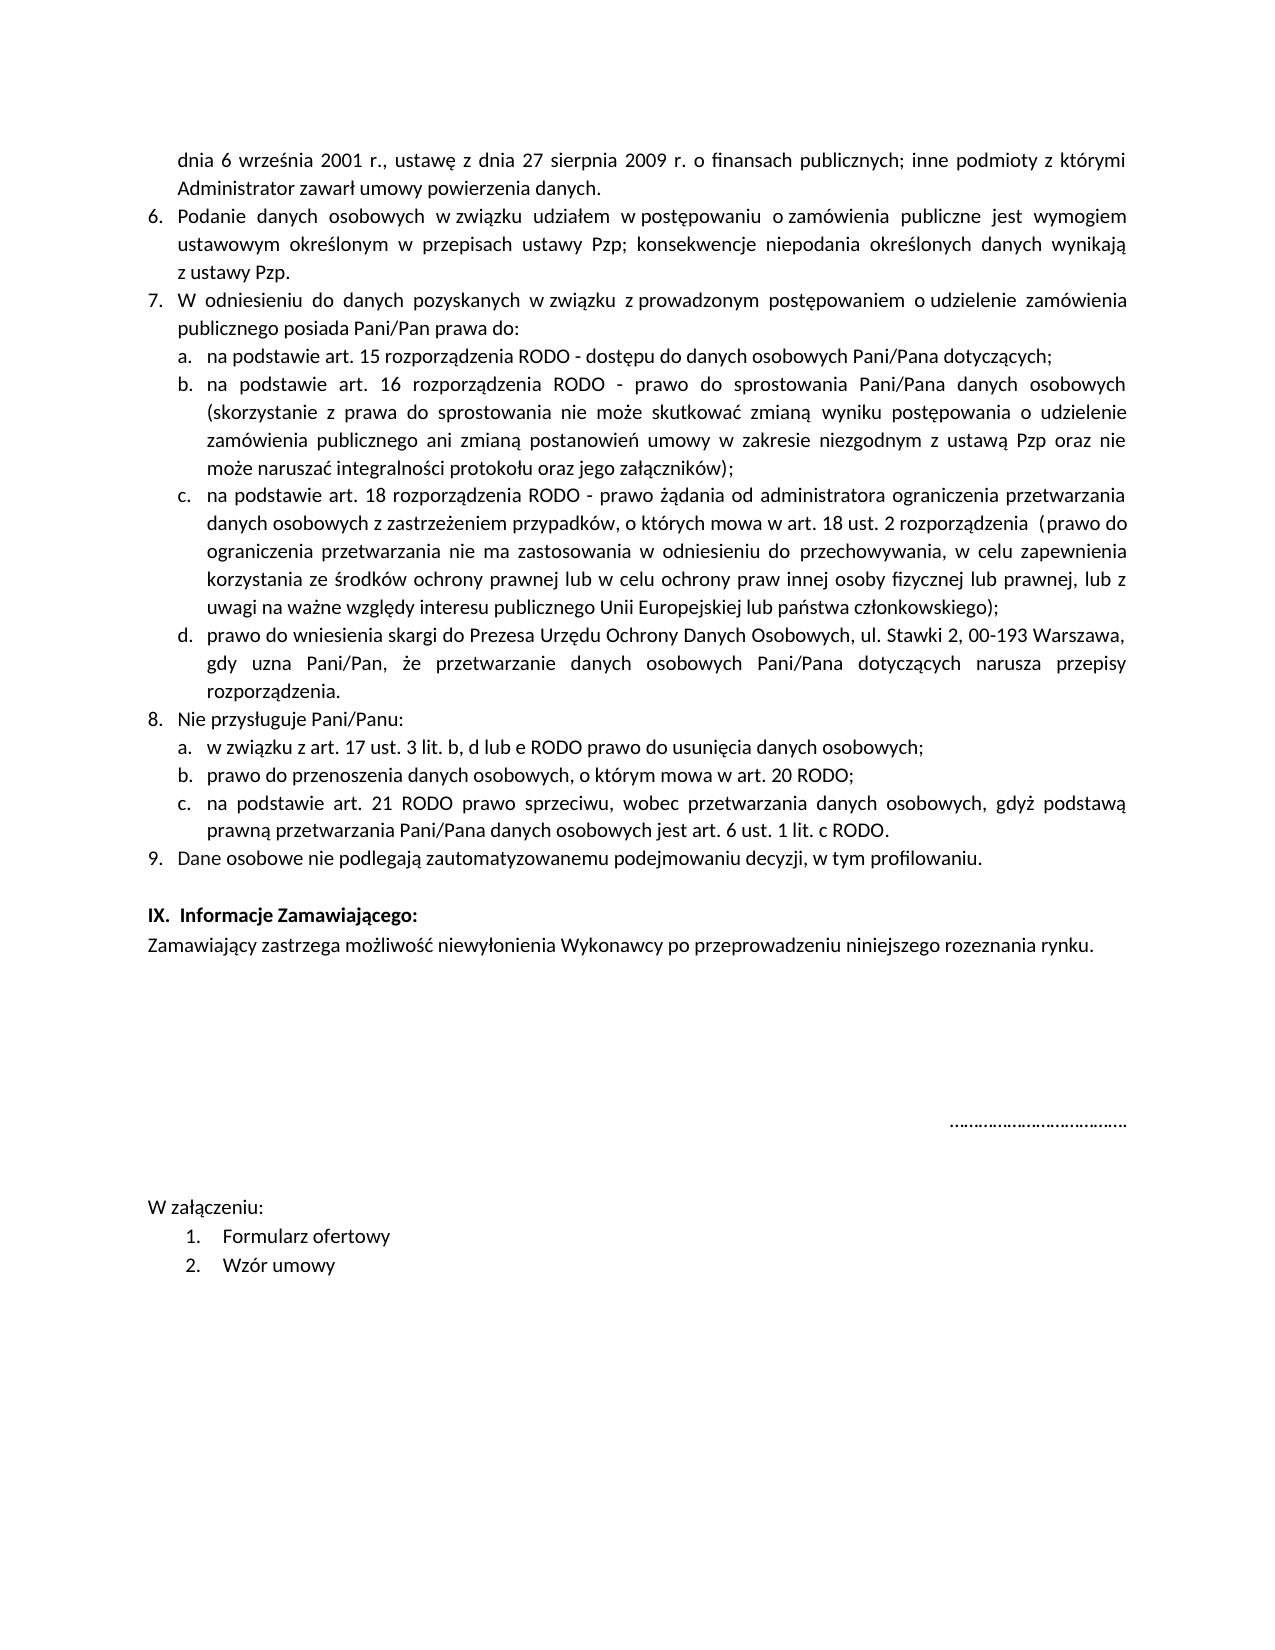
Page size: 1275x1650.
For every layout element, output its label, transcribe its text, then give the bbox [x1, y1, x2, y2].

list Podanie danych osobowych w związku udziałem w postępowaniu o zamówienia publiczne jest wymogiem ustawowym określonym w przepisach ustawy Pzp; konsekwencje niepodania określonych danych wynikają z ustawy Pzp. [148, 203, 1127, 285]
list Dane osobowe nie podlegają zautomatyzowanemu podejmowaniu decyzji, w tym profilowaniu. [226, 846, 1127, 871]
list na podstawie art. 15 rozporządzenia RODO - dostępu do danych osobowych Pani/Pana dotyczących; [148, 343, 1127, 368]
list na podstawie art. 21 RODO prawo sprzeciwu, wobec przetwarzania danych osobowych, gdyż podstawą prawną przetwarzania Pani/Pana danych osobowych jest art. 6 ust. 1 lit. c RODO. [177, 790, 1127, 843]
text IX. Informacje Zamawiającego: [148, 903, 1127, 928]
list na podstawie art. 16 rozporządzenia RODO - prawo do sprostowania Pani/Pana danych osobowych (skorzystanie z prawa do sprostowania nie może skutkować zmianą wyniku postępowania o udzielenie zamówienia publicznego ani zmianą postanowień umowy w zakresie niezgodnym z ustawą Pzp oraz nie może naruszać integralności protokołu oraz jego załączników); [177, 371, 1127, 480]
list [148, 148, 1127, 201]
text W załączeniu: [148, 1194, 1127, 1220]
list na podstawie art. 18 rozporządzenia RODO - prawo żądania od administratora ograniczenia przetwarzania danych osobowych z zastrzeżeniem przypadków, o których mowa w art. 18 ust. 2 rozporządzenia (prawo do ograniczenia przetwarzania nie ma zastosowania w odniesieniu do przechowywania, w celu zapewnienia korzystania ze środków ochrony prawnej lub w celu ochrony praw innej osoby fizycznej lub prawnej, lub z uwagi na ważne względy interesu publicznego Unii Europejskiej lub państwa członkowskiego); [177, 483, 1127, 620]
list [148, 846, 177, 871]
list Nie przysługuje Pani/Panu: [148, 706, 1127, 731]
text ………………………………. [148, 1107, 1127, 1132]
text Zamawiający zastrzega możliwość niewyłonienia Wykonawcy po przeprowadzeniu niniejszego rozeznania rynku. [148, 932, 1127, 957]
list W odniesieniu do danych pozyskanych w związku z prowadzonym postępowaniem o udzielenie zamówienia publicznego posiada Pani/Pan prawa do: [148, 287, 1127, 341]
list w związku z art. 17 ust. 3 lit. b, d lub e RODO prawo do usunięcia danych osobowych; [148, 734, 1127, 759]
list Wzór umowy [185, 1253, 1127, 1278]
list prawo do przenoszenia danych osobowych, o którym mowa w art. 20 RODO; [148, 762, 1127, 787]
list prawo do wniesienia skargi do Prezesa Urzędu Ochrony Danych Osobowych, ul. Stawki 2, 00-193 Warszawa, gdy uzna Pani/Pan, że przetwarzanie danych osobowych Pani/Pana dotyczących narusza przepisy rozporządzenia. [177, 622, 1127, 703]
list Formularz ofertowy [185, 1223, 1127, 1249]
